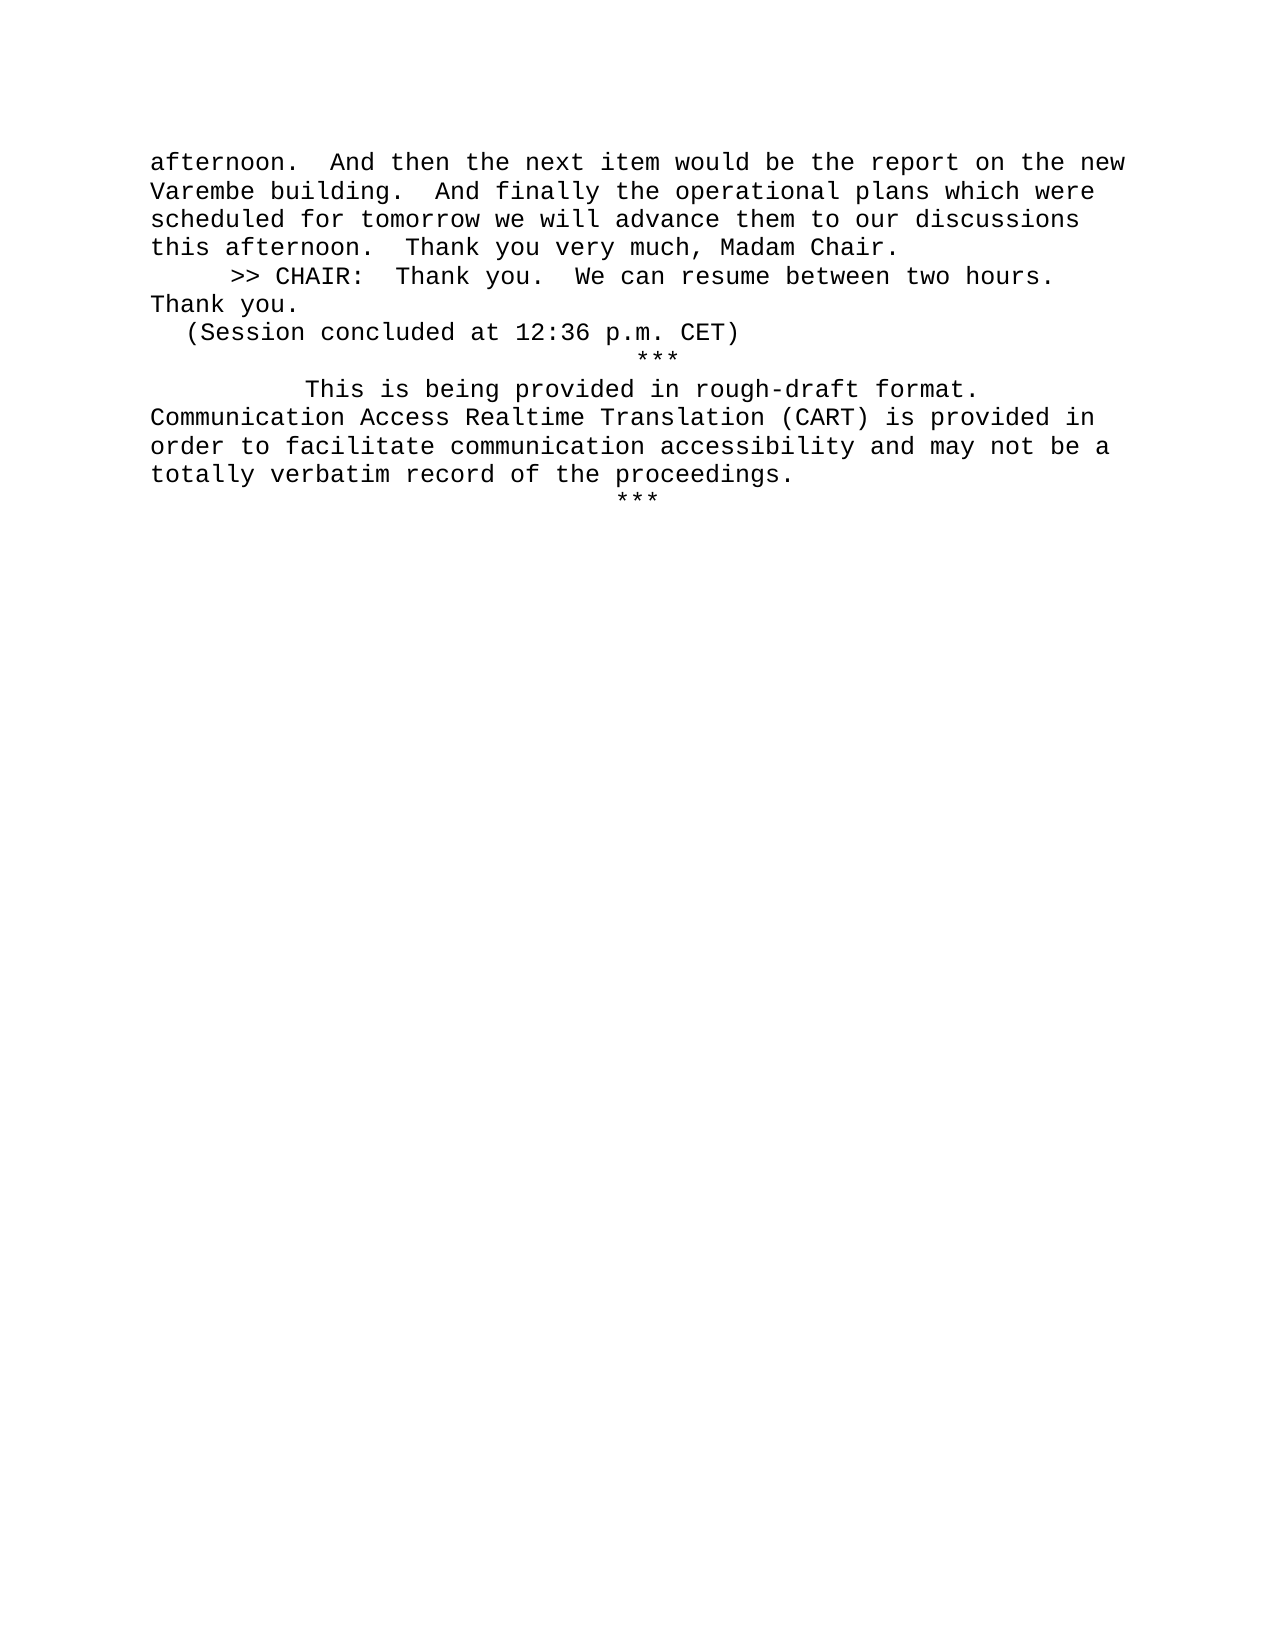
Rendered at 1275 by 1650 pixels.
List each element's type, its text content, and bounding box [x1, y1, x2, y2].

text This is being provided in rough-draft format. Communication Access Realtime Translation (CART) is provided in order to facilitate communication accessibility and may not be a totally verbatim record of the proceedings. [150, 377, 1125, 490]
text *** [150, 348, 1125, 377]
text >> CHAIR: Thank you. We can resume between two hours. Thank you. [150, 263, 1125, 320]
text (Session concluded at 12:36 p.m. CET) [150, 320, 1125, 348]
text *** [150, 490, 1125, 518]
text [150, 150, 1125, 263]
